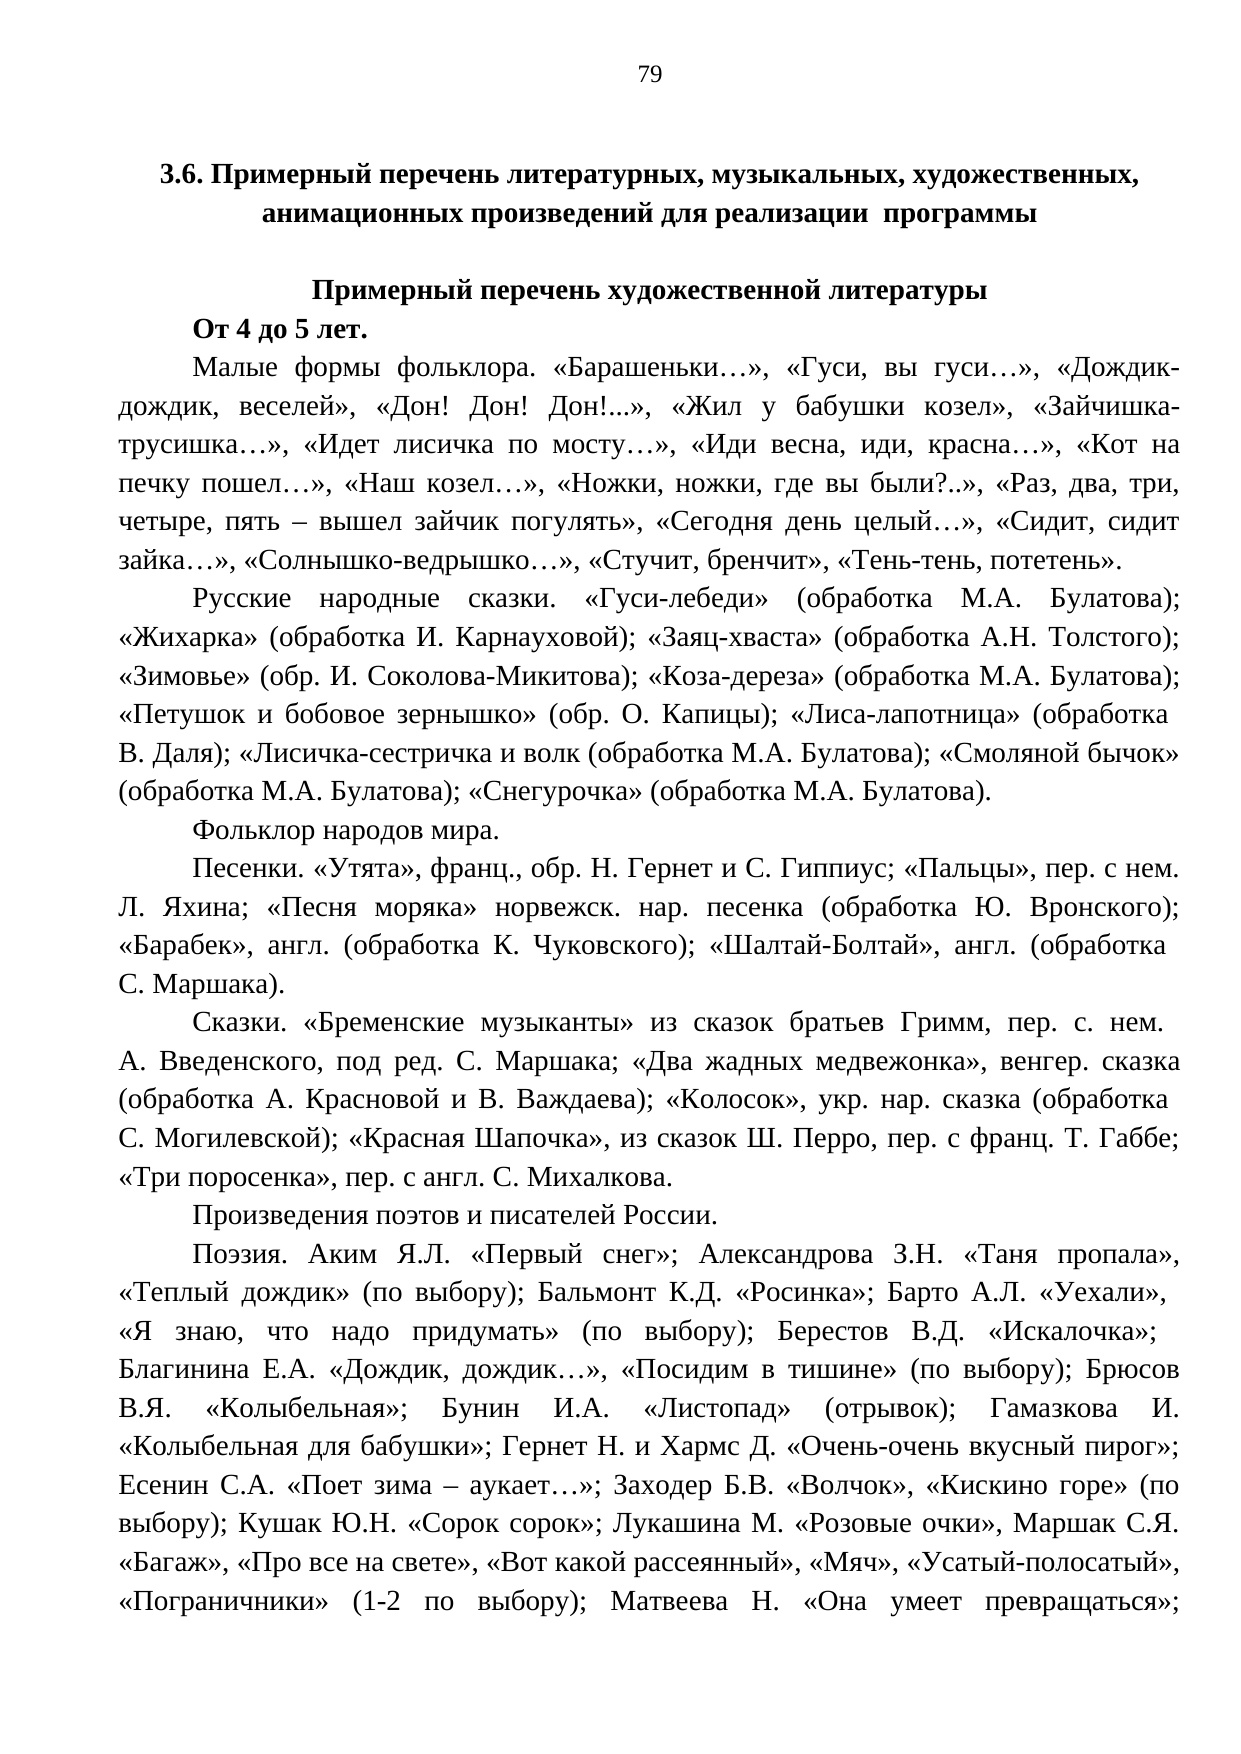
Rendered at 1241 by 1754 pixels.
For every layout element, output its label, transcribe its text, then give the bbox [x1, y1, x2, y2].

text Песенки. «Утята», франц., обр. Н. Гернет и С. Гиппиус; «Пальцы», пер. с нем. Л. Яхина; «Песня моряка» норвежск. нар. песенка (обработка Ю. Вронского); «Барабек», англ. (обработка К. Чуковского); «Шалтай-Болтай», англ. (обработка С. Маршака). [118, 850, 1181, 999]
text 3.6. Примерный перечень литературных, музыкальных, художественных, анимационных произведений для реализации программы [118, 157, 1181, 229]
text Русские народные сказки. «Гуси-лебеди» (обработка М.А. Булатова); «Жихарка» (обработка И. Карнауховой); «Заяц-хваста» (обработка А.Н. Толстого); «Зимовье» (обр. И. Соколова-Микитова); «Коза-дереза» (обработка М.А. Булатова); «Петушок и бобовое зернышко» (обр. О. Капицы); «Лиса-лапотница» (обработка В. Даля); «Лисичка-сестричка и волк (обработка М.А. Булатова); «Смоляной бычок» (обработка М.А. Булатова); «Снегурочка» (обработка М.А. Булатова). [118, 581, 1181, 807]
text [118, 1236, 1181, 1616]
text Малые формы фольклора. «Барашеньки…», «Гуси, вы гуси…», «Дождик-дождик, веселей», «Дон! Дон! Дон!...», «Жил у бабушки козел», «Зайчишка-трусишка…», «Идет лисичка по мосту…», «Иди весна, иди, красна…», «Кот на печку пошел…», «Наш козел…», «Ножки, ножки, где вы были?..», «Раз, два, три, четыре, пять – вышел зайчик погулять», «Сегодня день целый…», «Сидит, сидит зайка…», «Солнышко-ведрышко…», «Стучит, бренчит», «Тень-тень, потетень». [118, 349, 1181, 576]
text Фольклор народов мира. [118, 812, 1181, 845]
text От 4 до 5 лет. [118, 311, 1181, 344]
text Произведения поэтов и писателей России. [118, 1197, 1181, 1231]
text Сказки. «Бременские музыканты» из сказок братьев Гримм, пер. с. нем. А. Введенского, под ред. С. Маршака; «Два жадных медвежонка», венгер. сказка (обработка А. Красновой и В. Важдаева); «Колосок», укр. нар. сказка (обработка С. Могилевской); «Красная Шапочка», из сказок Ш. Перро, пер. с франц. Т. Габбе; «Три поросенка», пер. с англ. С. Михалкова. [118, 1004, 1181, 1192]
text Примерный перечень художественной литературы [118, 272, 1181, 306]
